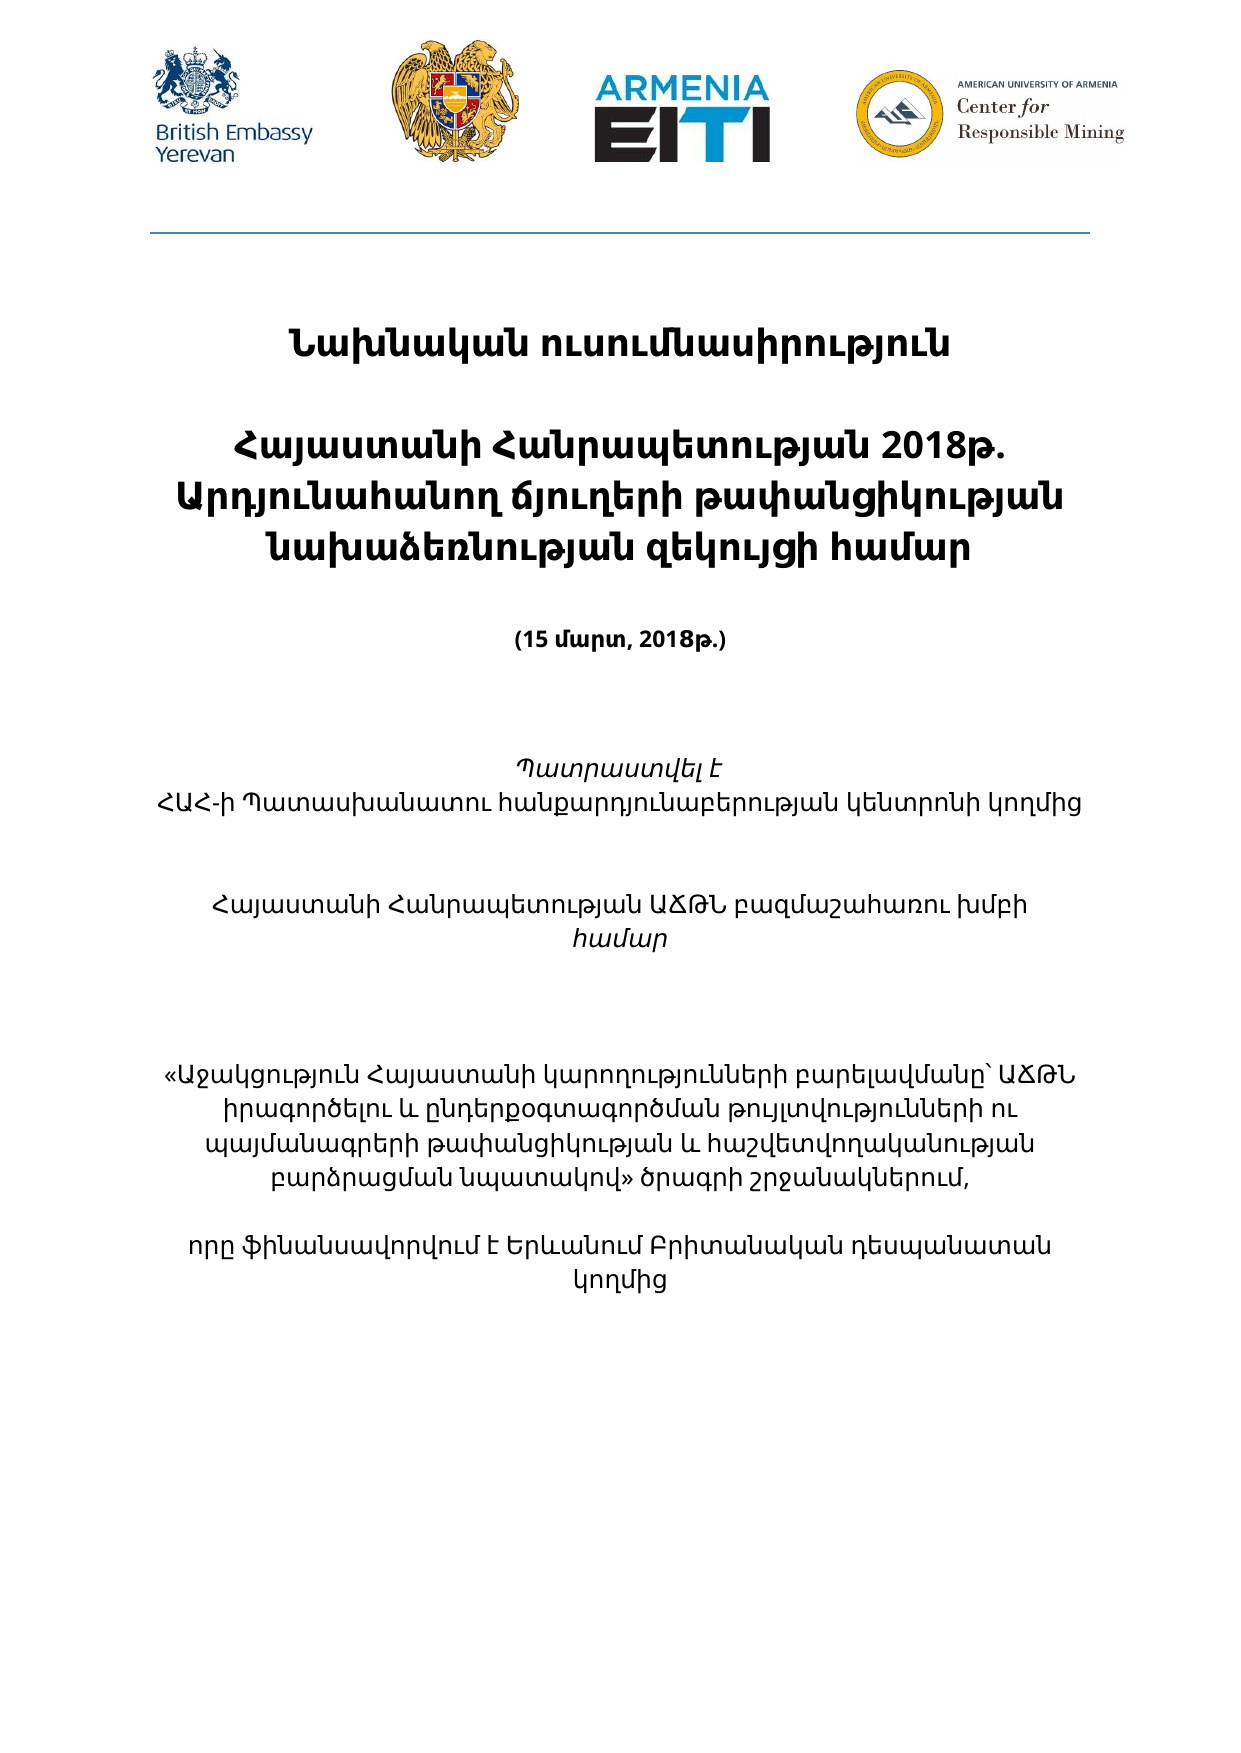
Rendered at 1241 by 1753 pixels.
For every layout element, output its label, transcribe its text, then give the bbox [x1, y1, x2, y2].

picture [150, 43, 313, 162]
text «Աջակցություն Հայաստանի կարողությունների բարելավմանը՝ ԱՃԹՆ իրագործելու և ընդերքօգտագործման թույլտվությունների ու պայմանագրերի թափանցիկության և հաշվետվողականության բարձրացման նպատակով» ծրագրի շրջանակներում, [150, 1057, 1090, 1193]
picture [856, 70, 1127, 162]
text Նախնական ուսումնասիրություն [150, 316, 1090, 367]
text Հայաստանի Հանրապետության ԱՃԹՆ բազմաշահառու խմբի [150, 887, 1090, 921]
picture [594, 75, 770, 162]
picture [390, 39, 519, 162]
text համար [150, 921, 1090, 955]
text ՀԱՀ-ի Պատասխանատու հանքարդյունաբերության կենտրոնի կողմից [150, 784, 1090, 819]
picture [656, 75, 671, 88]
text Պատրաստվել է [150, 751, 1090, 784]
text Հայաստանի Հանրապետության 2018թ. Արդյունահանող ճյուղերի թափանցիկության նախաձեռնության զեկույցի համար [150, 418, 1090, 572]
text (15 մարտ, 2018թ.) [150, 623, 1090, 654]
text որը ֆինանսավորվում է Երևանում Բրիտանական դեսպանատան կողմից [150, 1227, 1090, 1296]
